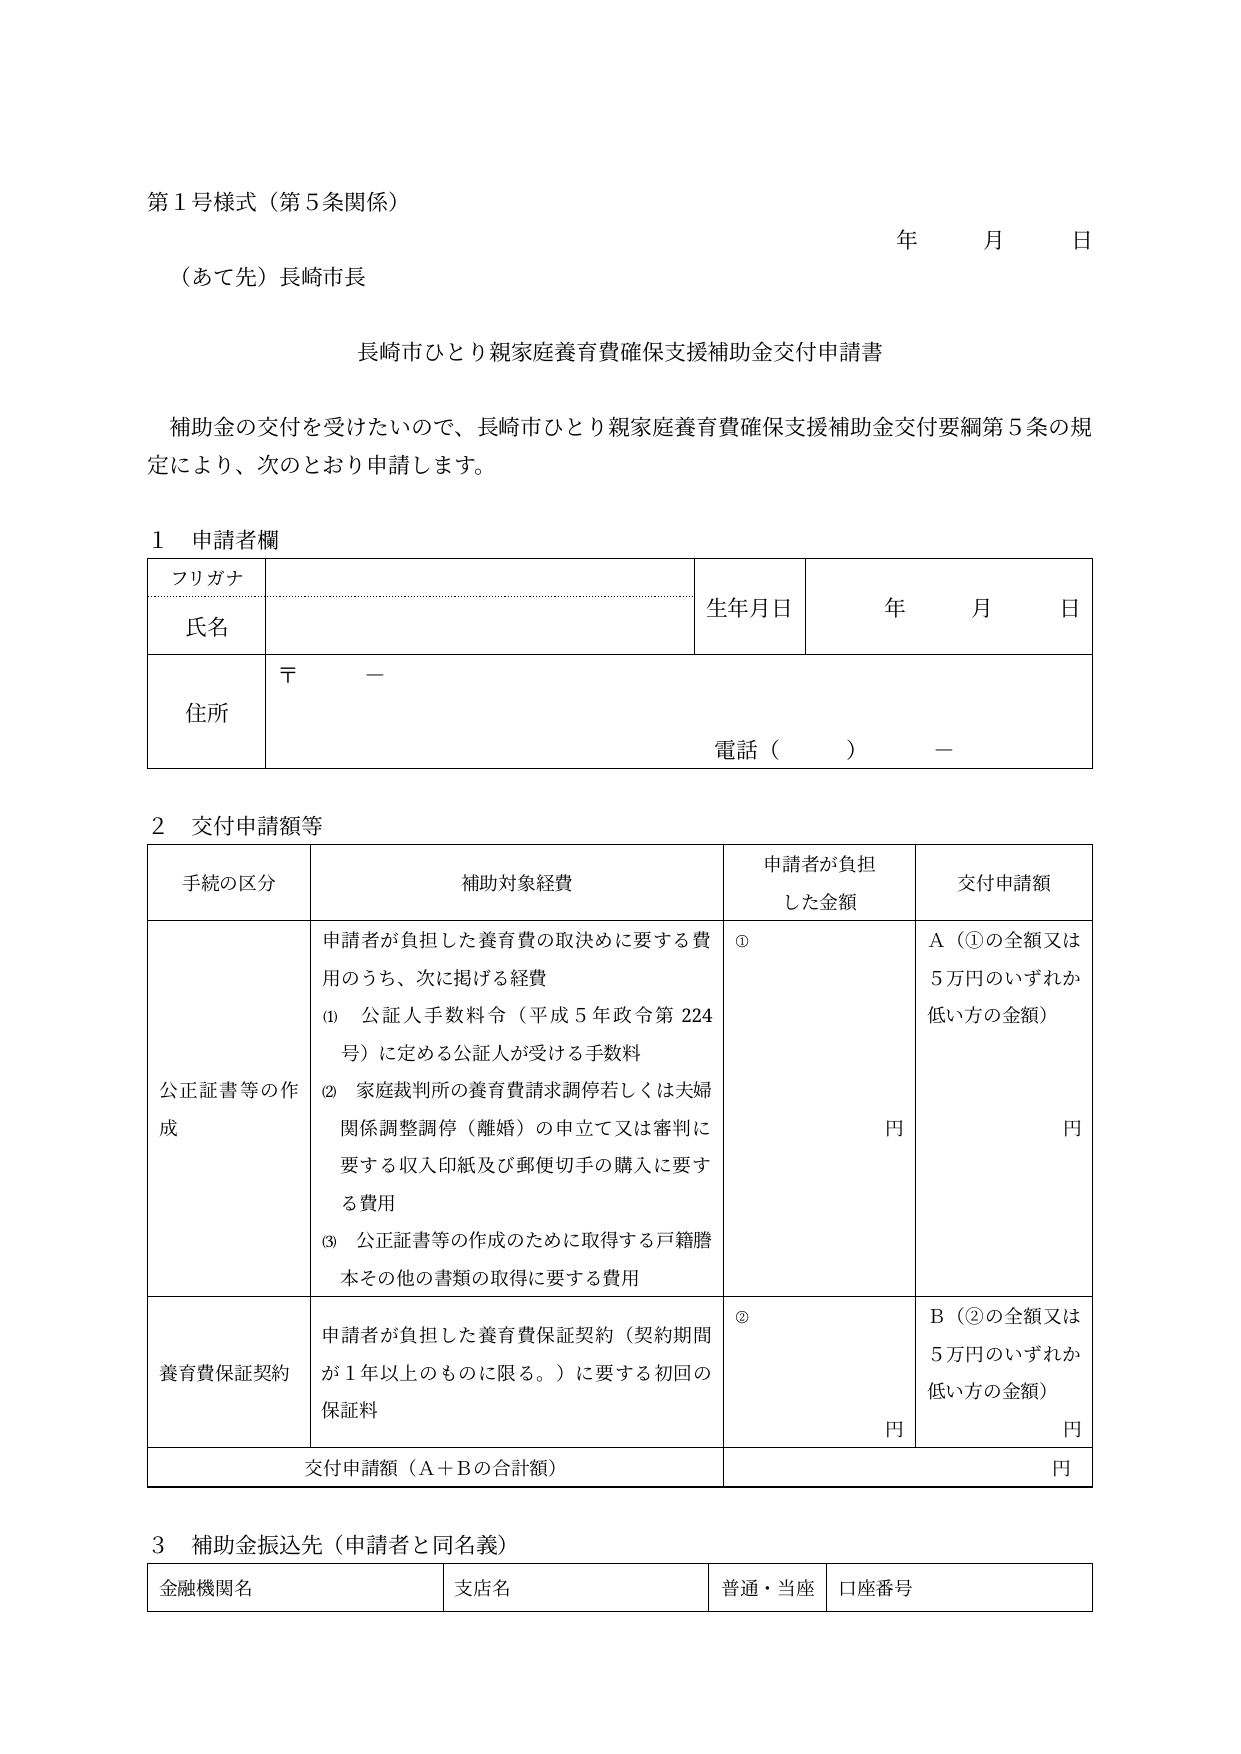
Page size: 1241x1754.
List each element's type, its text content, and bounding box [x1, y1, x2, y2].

table_cell 公正証書等の作成 [148, 921, 310, 1296]
table_header 普通・当座 [709, 1564, 826, 1611]
table_header フリガナ [148, 559, 265, 596]
table_cell Ａ（①の全額又は５万円のいずれか低い方の金額） 円 [916, 921, 1092, 1296]
table_header 支店名 [444, 1564, 708, 1611]
table_cell 住所 [148, 655, 265, 768]
table_cell 養育費保証契約 [148, 1297, 310, 1447]
table_header 生年月日 [695, 559, 805, 654]
table_cell 円 [724, 1448, 1092, 1486]
table_header 補助対象経費 [311, 845, 723, 920]
table_header 口座番号 [827, 1564, 1092, 1611]
text ３ 補助金振込先（申請者と同名義） [148, 1525, 1092, 1562]
text 第１号様式（第５条関係） [148, 183, 1092, 220]
table_header 交付申請額 [916, 845, 1092, 920]
table_header 年 月 日 [806, 559, 1092, 654]
table_header 金融機関名 [148, 1564, 443, 1611]
table_cell 〒 － 電話（ ） － [266, 655, 1092, 768]
text １ 申請者欄 [148, 520, 1092, 558]
table_header 申請者が負担 した金額 [724, 845, 915, 920]
text ２ 交付申請額等 [148, 806, 1092, 844]
text 補助金の交付を受けたいので、長崎市ひとり親家庭養育費確保支援補助金交付要綱第５条の規定により、次のとおり申請します。 [148, 408, 1092, 483]
text （あて先）長崎市長 [148, 258, 1092, 295]
table_cell ② 円 [724, 1297, 915, 1447]
table_header 手続の区分 [148, 845, 310, 920]
table_cell 交付申請額（Ａ＋Ｂの合計額） [148, 1448, 723, 1486]
table_cell 申請者が負担した養育費の取決めに要する費用のうち、次に掲げる経費 ⑴ 公証人手数料令（平成５年政令第224号）に定める公証人が受ける手数料 ⑵ 家庭裁判所の養育費請求調停若しくは夫婦関係調整調停（離婚）の申立て又は審判に要する収入印紙及び郵便切手の購入に要する費用 ⑶ 公正証書等の作成のために取得する戸籍謄本その他の書類の取得に要する費用 [311, 921, 723, 1296]
table_header [266, 559, 694, 596]
table_cell 氏名 [148, 596, 265, 654]
table_cell ① 円 [724, 921, 915, 1296]
table_cell Ｂ（②の全額又は５万円のいずれか低い方の金額） 円 [916, 1297, 1092, 1447]
text 長崎市ひとり親家庭養育費確保支援補助金交付申請書 [148, 333, 1092, 370]
text 年 月 日 [148, 220, 1092, 258]
table_cell 申請者が負担した養育費保証契約（契約期間が１年以上のものに限る。）に要する初回の保証料 [311, 1297, 723, 1447]
table_cell [266, 596, 694, 654]
